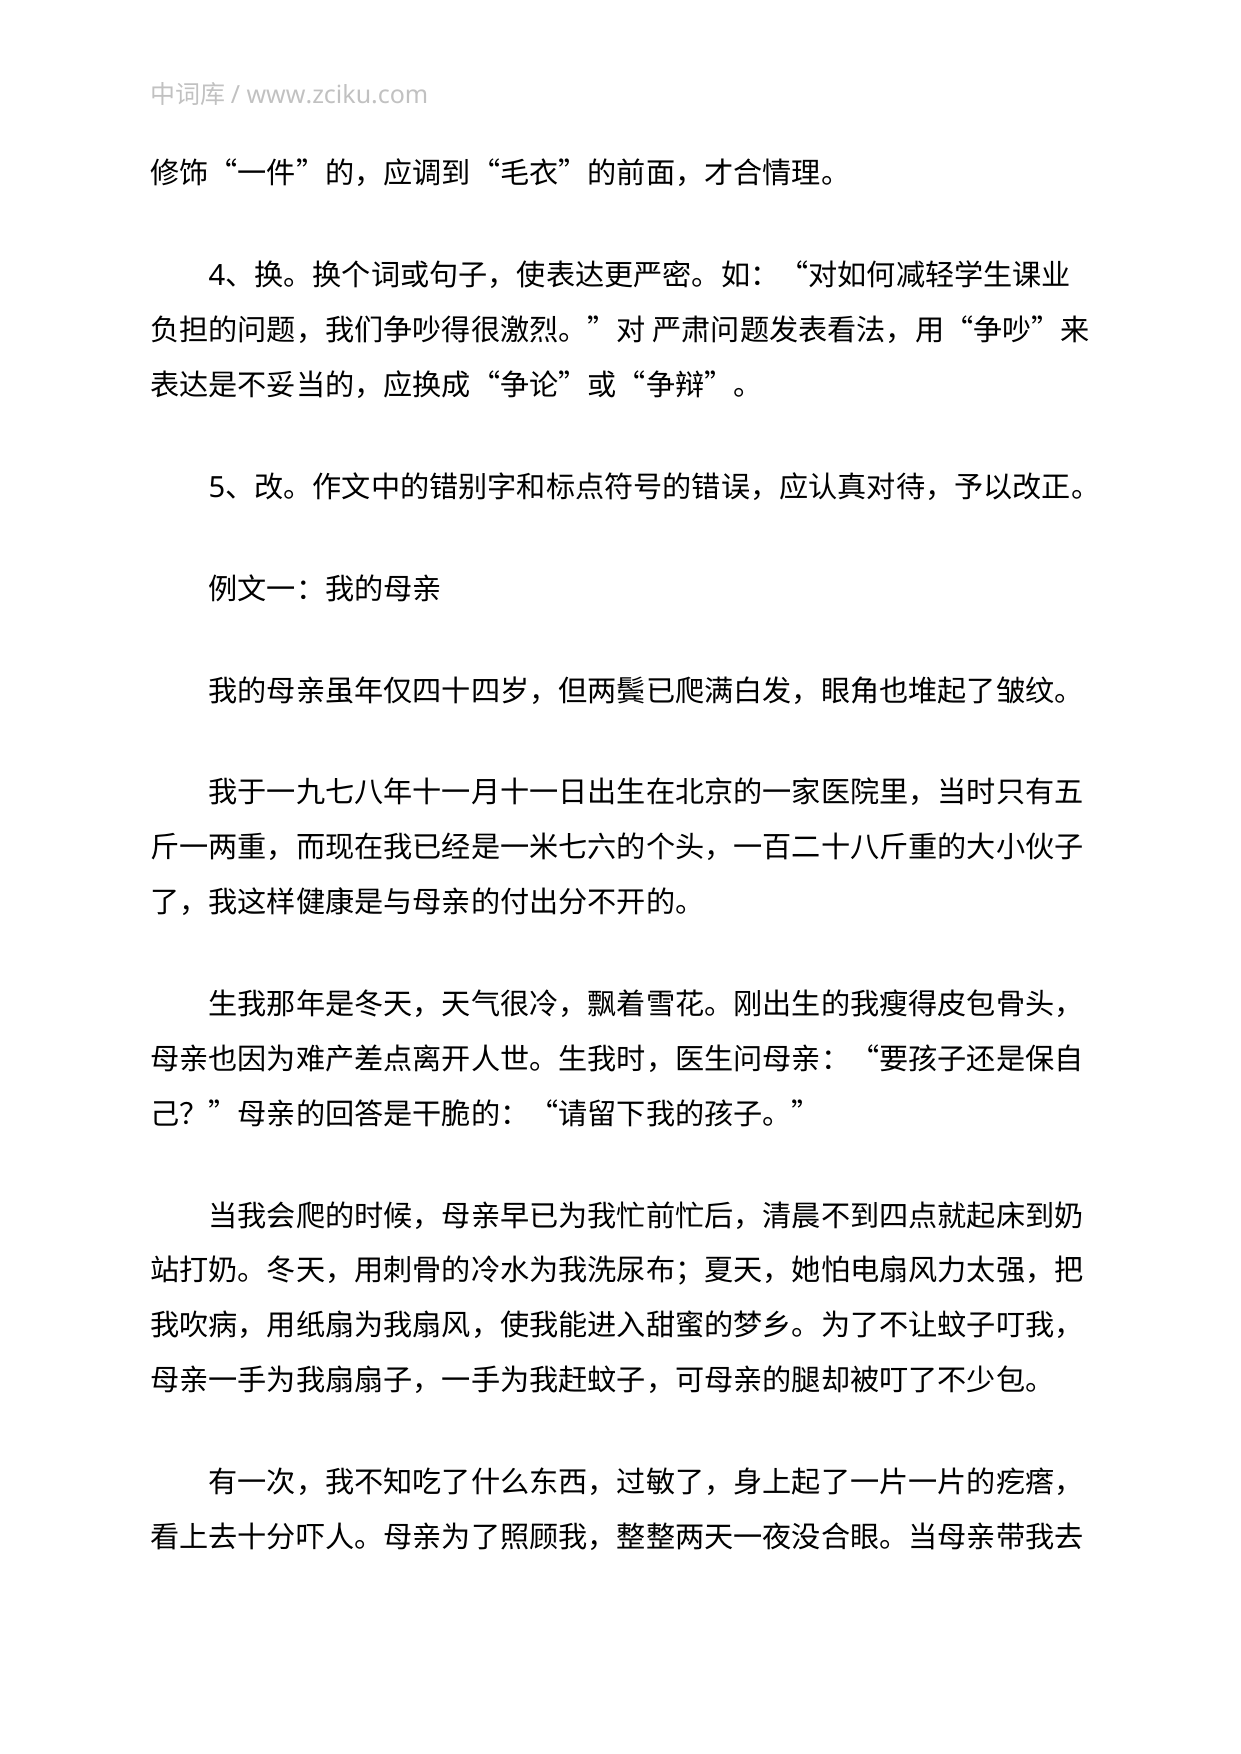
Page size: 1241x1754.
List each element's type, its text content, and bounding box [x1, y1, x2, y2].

text 生我那年是冬天，天气很冷，飘着雪花。刚出生的我瘦得皮包骨头，母亲也因为难产差点离开人世。生我时，医生问母亲：“要孩子还是保自己？”母亲的回答是干脆的：“请留下我的孩子。” [150, 981, 1090, 1133]
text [150, 1458, 1090, 1556]
text 当我会爬的时候，母亲早已为我忙前忙后，清晨不到四点就起床到奶站打奶。冬天，用刺骨的冷水为我洗尿布；夏天，她怕电扇风力太强，把我吹病，用纸扇为我扇风，使我能进入甜蜜的梦乡。为了不让蚊子叮我，母亲一手为我扇扇子，一手为我赶蚊子，可母亲的腿却被叮了不少包。 [150, 1192, 1090, 1399]
text 4、换。换个词或句子，使表达更严密。如：“对如何减轻学生课业负担的问题，我们争吵得很激烈。”对 严肃问题发表看法，用“争吵”来表达是不妥当的，应换成“争论”或“争辩”。 [150, 252, 1090, 404]
text 5、改。作文中的错别字和标点符号的错误，应认真对待，予以改正。 [150, 463, 1090, 506]
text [150, 150, 1090, 192]
text 我于一九七八年十一月十一日出生在北京的一家医院里，当时只有五斤一两重，而现在我已经是一米七六的个头，一百二十八斤重的大小伙子了，我这样健康是与母亲的付出分不开的。 [150, 769, 1090, 921]
text 我的母亲虽年仅四十四岁，但两鬓已爬满白发，眼角也堆起了皱纹。 [150, 667, 1090, 709]
text 例文一：我的母亲 [150, 565, 1090, 608]
